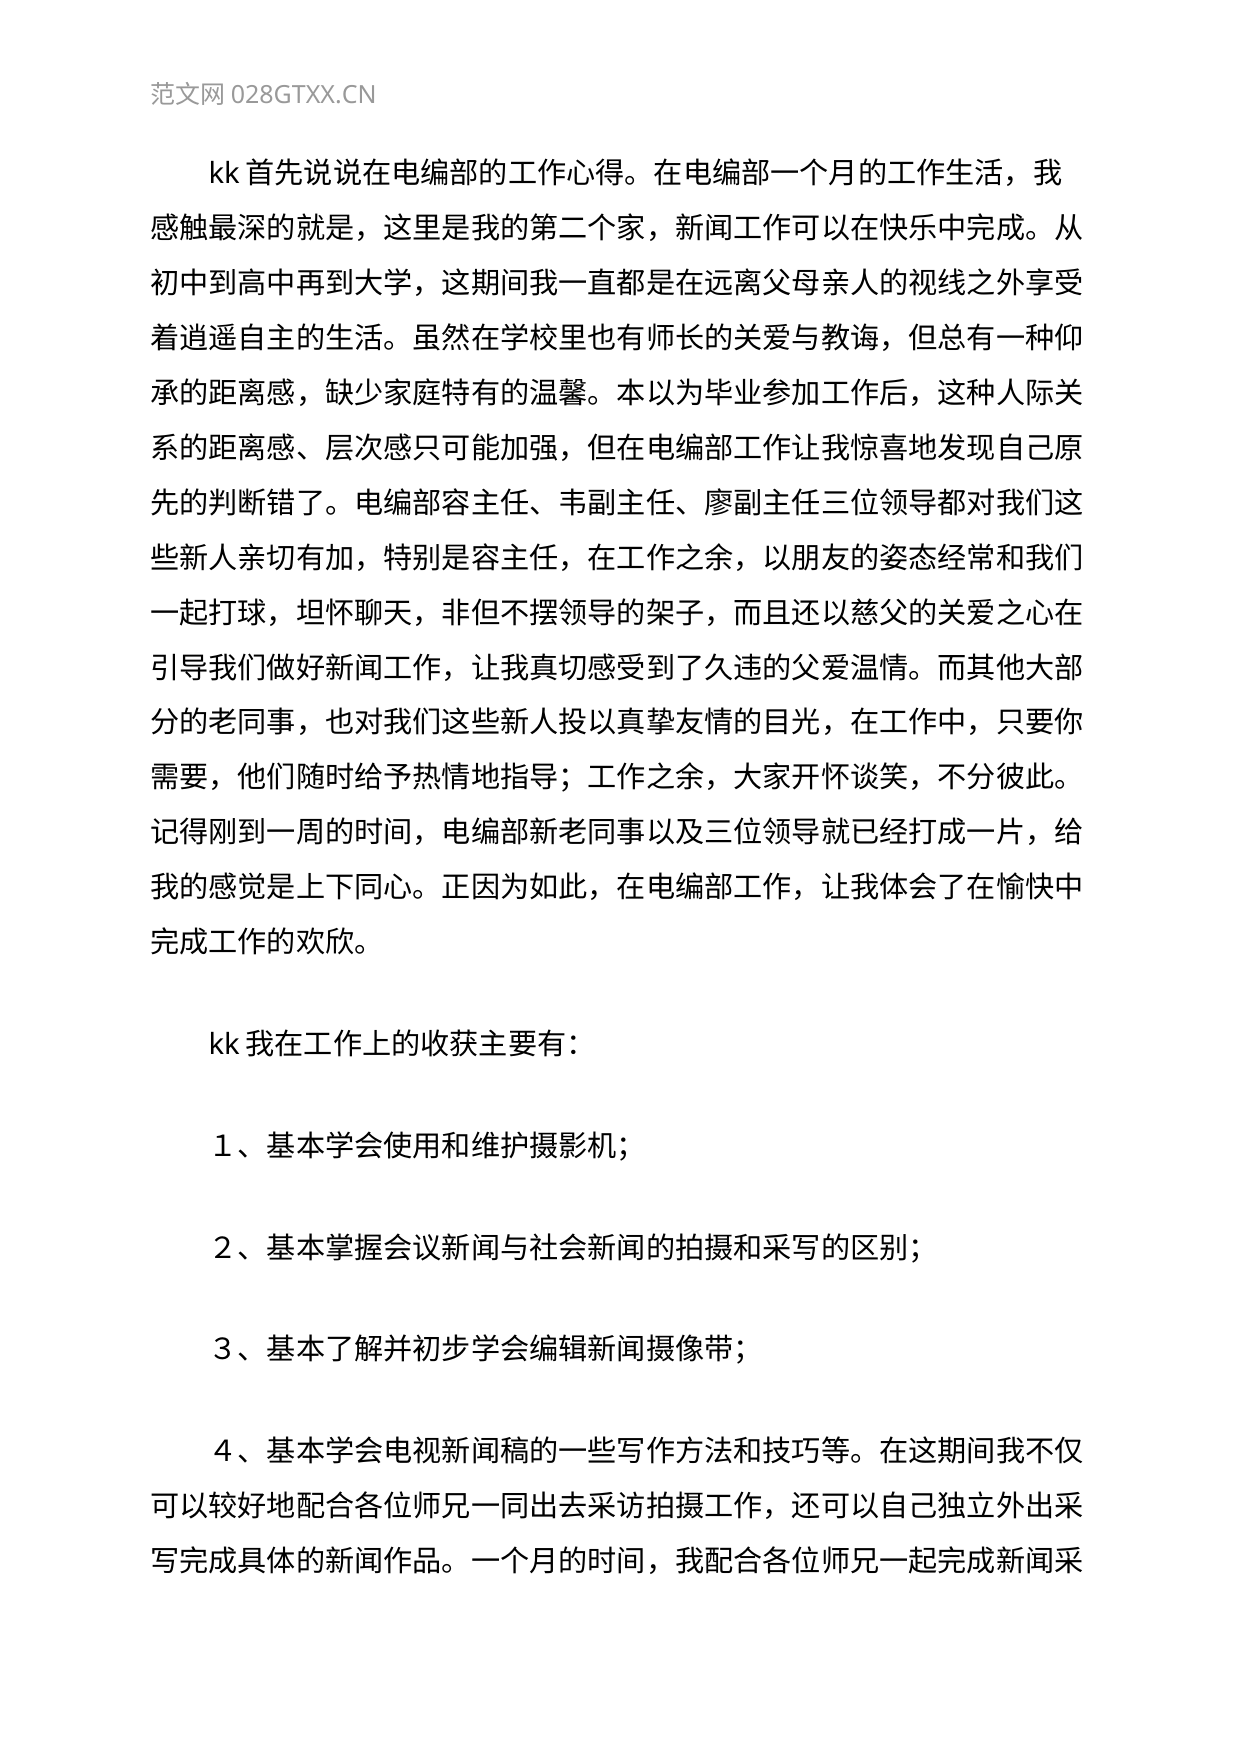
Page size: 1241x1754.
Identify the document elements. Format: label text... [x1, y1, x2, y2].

text kk我在工作上的收获主要有： [150, 1020, 1090, 1063]
text １、基本学会使用和维护摄影机； [150, 1122, 1090, 1165]
text kk首先说说在电编部的工作心得。在电编部一个月的工作生活，我感触最深的就是，这里是我的第二个家，新闻工作可以在快乐中完成。从初中到高中再到大学，这期间我一直都是在远离父母亲人的视线之外享受着逍遥自主的生活。虽然在学校里也有师长的关爱与教诲，但总有一种仰承的距离感，缺少家庭特有的温馨。本以为毕业参加工作后，这种人际关系的距离感、层次感只可能加强，但在电编部工作让我惊喜地发现自己原先的判断错了。电编部容主任、韦副主任、廖副主任三位领导都对我们这些新人亲切有加，特别是容主任，在工作之余，以朋友的姿态经常和我们一起打球，坦怀聊天，非但不摆领导的架子，而且还以慈父的关爱之心在引导我们做好新闻工作，让我真切感受到了久违的父爱温情。而其他大部分的老同事，也对我们这些新人投以真挚友情的目光，在工作中，只要你需要，他们随时给予热情地指导；工作之余，大家开怀谈笑，不分彼此。记得刚到一周的时间，电编部新老同事以及三位领导就已经打成一片，给我的感觉是上下同心。正因为如此，在电编部工作，让我体会了在愉快中完成工作的欢欣。 [150, 150, 1090, 961]
text ３、基本了解并初步学会编辑新闻摄像带； [150, 1326, 1090, 1368]
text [150, 1428, 1090, 1580]
text ２、基本掌握会议新闻与社会新闻的拍摄和采写的区别； [150, 1224, 1090, 1266]
